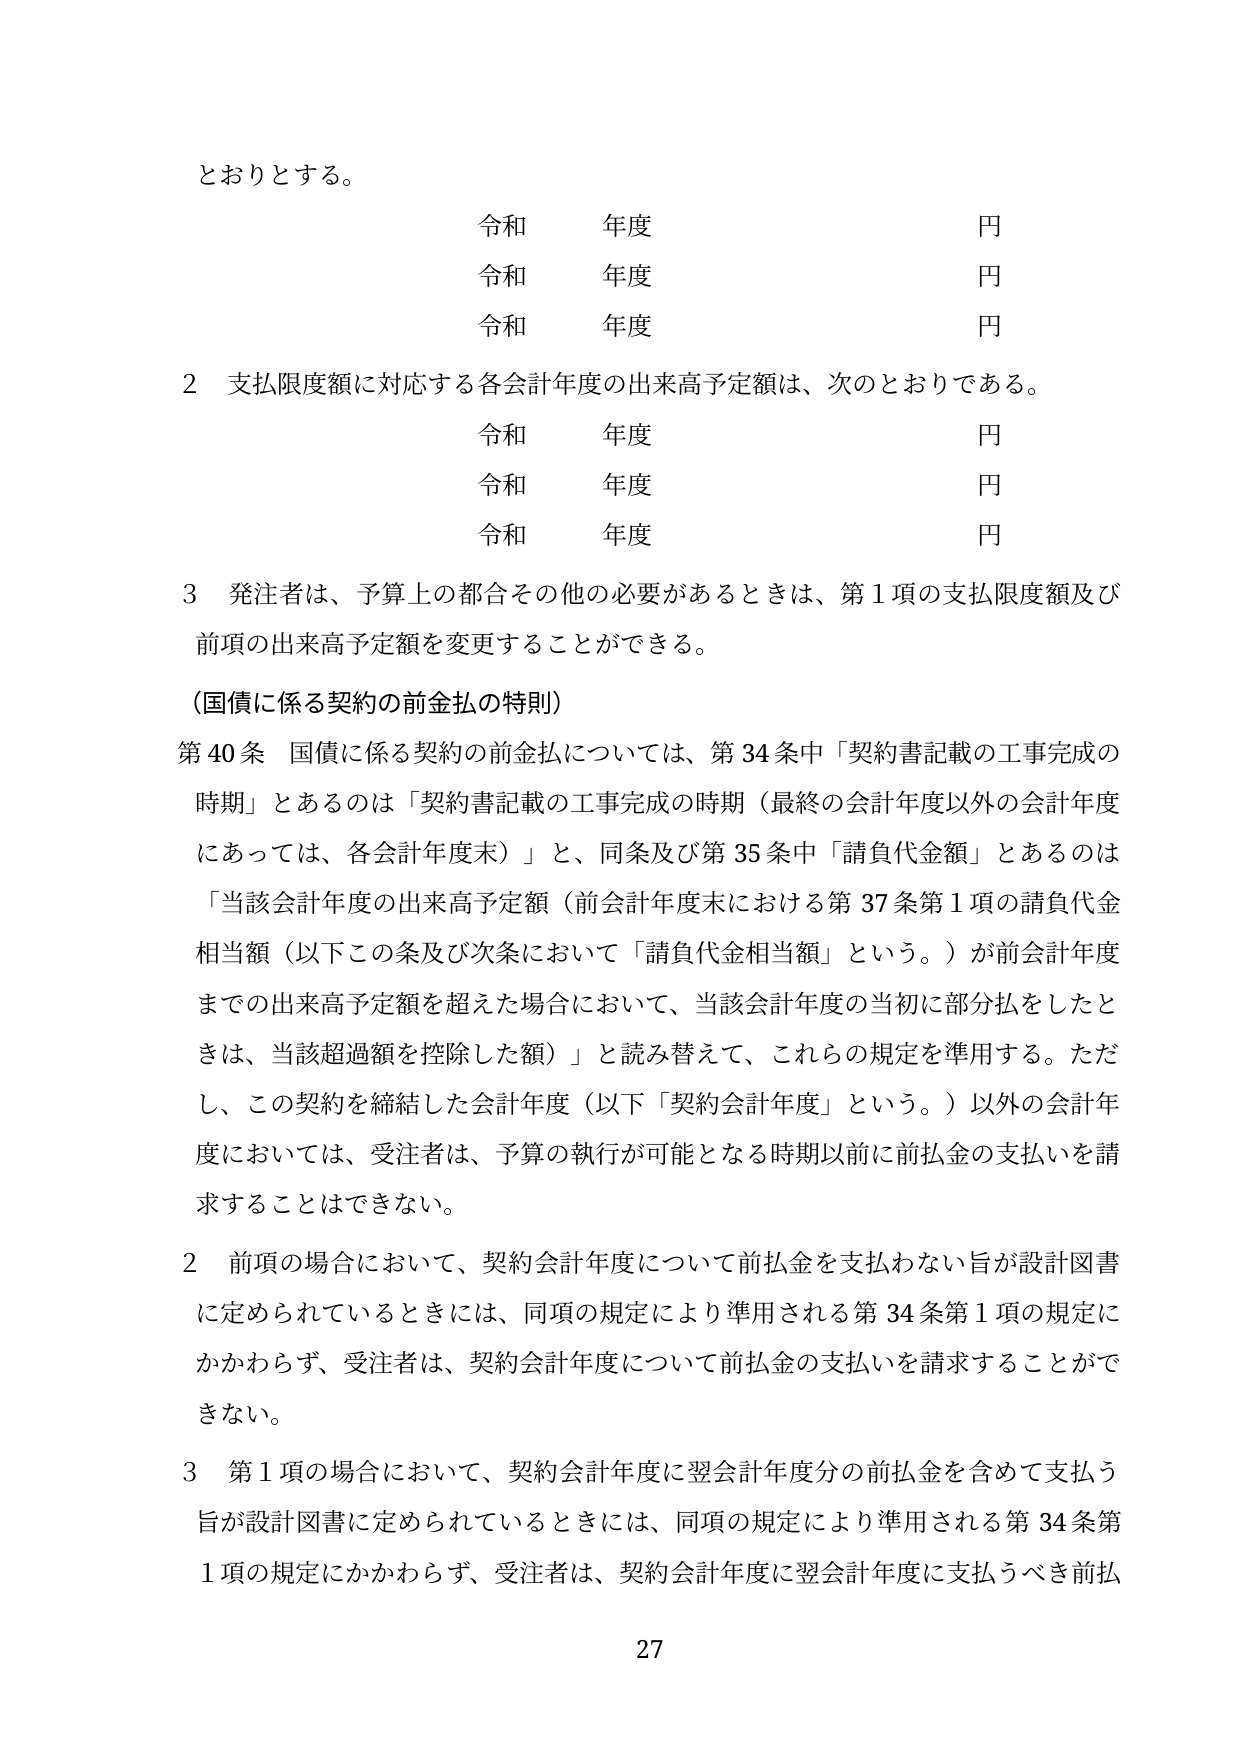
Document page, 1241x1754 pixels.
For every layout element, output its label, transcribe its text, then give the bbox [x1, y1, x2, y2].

text ３ 第１項の場合において、契約会計年度に翌会計年度分の前払金を含めて支払う旨が設計図書に定められているときには、同項の規定により準用される第34条第１項の規定にかかわらず、受注者は、契約会計年度に翌会計年度に支払うべき前払金相当分（ 円以内）を含めて前払金の支払いを請求することができる。 [177, 1446, 1122, 1596]
text （国債に係る契約の前金払の特則） [177, 676, 1122, 726]
text ３ 発注者は、予算上の都合その他の必要があるときは、第１項の支払限度額及び前項の出来高予定額を変更することができる。 [177, 567, 1122, 668]
text 第39条 国庫債務負担行為（以下「国債」という。）に係る契約において、各会計年度における請負代金の支払いの限度額（以下「支払限度額」という。）は、次のとおりとする。 [177, 149, 1122, 199]
text 令和 年度 円 [202, 509, 1122, 559]
text ２ 前項の場合において、契約会計年度について前払金を支払わない旨が設計図書に定められているときには、同項の規定により準用される第34条第１項の規定にかかわらず、受注者は、契約会計年度について前払金の支払いを請求することができない。 [177, 1237, 1122, 1437]
text 令和 年度 円 [202, 458, 1122, 509]
text 第40条 国債に係る契約の前金払については、第34条中「契約書記載の工事完成の時期」とあるのは「契約書記載の工事完成の時期（最終の会計年度以外の会計年度にあっては、各会計年度末）」と、同条及び第35条中「請負代金額」とあるのは「当該会計年度の出来高予定額（前会計年度末における第37条第１項の請負代金相当額（以下この条及び次条において「請負代金相当額」という。）が前会計年度までの出来高予定額を超えた場合において、当該会計年度の当初に部分払をしたときは、当該超過額を控除した額）」と読み替えて、これらの規定を準用する。ただし、この契約を締結した会計年度（以下「契約会計年度」という。）以外の会計年度においては、受注者は、予算の執行が可能となる時期以前に前払金の支払いを請求することはできない。 [177, 726, 1122, 1228]
text 令和 年度 円 [202, 408, 1122, 458]
text 令和 年度 円 [202, 249, 1122, 299]
text 令和 年度 円 [202, 199, 1122, 249]
text ２ 支払限度額に対応する各会計年度の出来高予定額は、次のとおりである。 [177, 358, 1122, 408]
text 令和 年度 円 [202, 299, 1122, 350]
